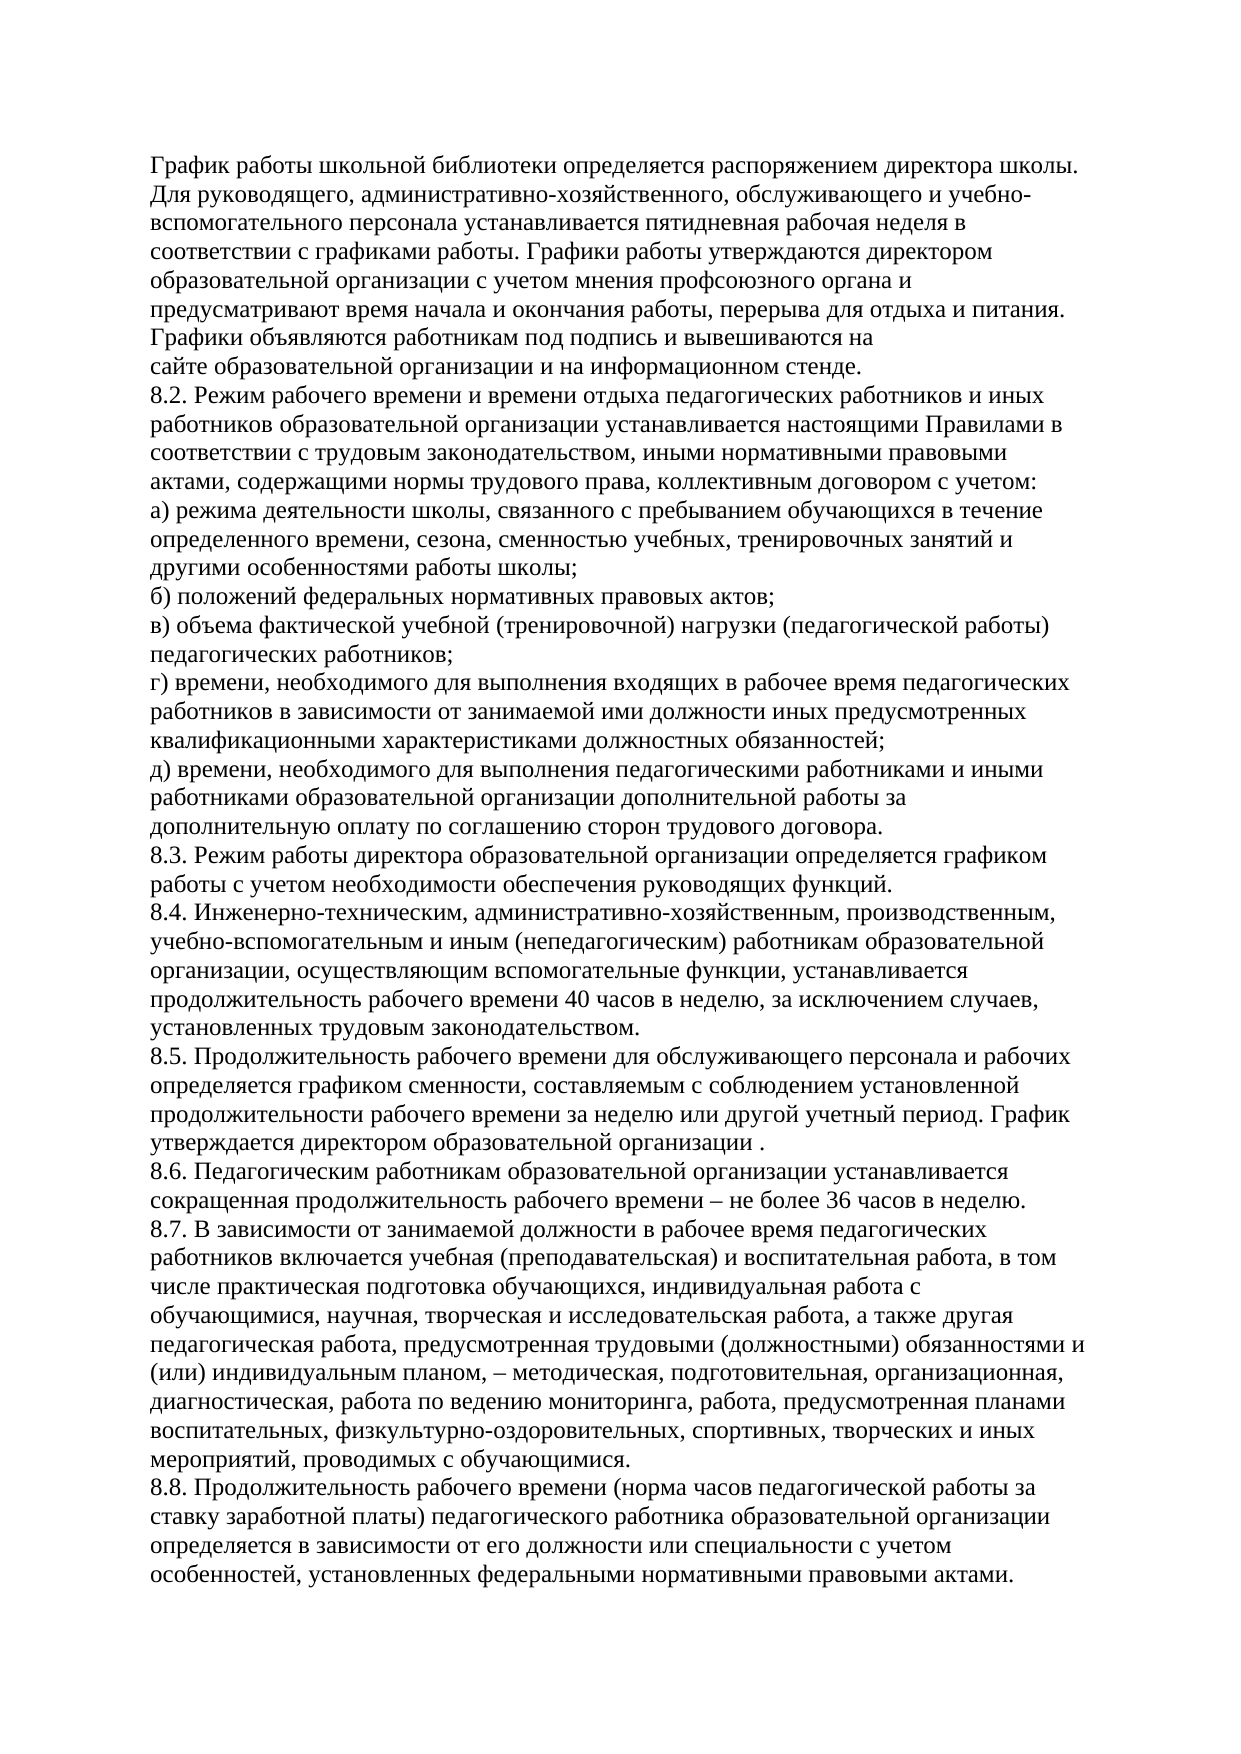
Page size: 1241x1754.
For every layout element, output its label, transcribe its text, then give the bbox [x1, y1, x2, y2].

text 8.8. Продолжительность рабочего времени (норма часов педагогической работы за ставку заработной платы) педагогического работника образовательной организации определяется в зависимости от его должности или специальности с учетом особенностей, установленных федеральными нормативными правовыми актами. [150, 1472, 1090, 1587]
text 8.6. Педагогическим работникам образовательной организации устанавливается сокращенная продолжительность рабочего времени – не более 36 часов в неделю. [150, 1156, 1090, 1214]
text 8.4. Инженерно-техническим, административно-хозяйственным, производственным, учебно-вспомогательным и иным (непедагогическим) работникам образовательной организации, осуществляющим вспомогательные функции, устанавливается продолжительность рабочего времени 40 часов в неделю, за исключением случаев, установленных трудовым законодательством. [150, 897, 1090, 1041]
text График работы школьной библиотеки определяется распоряжением директора школы. [150, 150, 1090, 179]
text д) времени, необходимого для выполнения педагогическими работниками и иными работниками образовательной организации дополнительной работы за дополнительную оплату по соглашению сторон трудового договора. [150, 754, 1090, 840]
text б) положений федеральных нормативных правовых актов; [150, 581, 1090, 610]
text 8.2. Режим рабочего времени и времени отдыха педагогических работников и иных работников образовательной организации устанавливается настоящими Правилами в соответствии с трудовым законодательством, иными нормативными правовыми актами, содержащими нормы трудового права, коллективным договором с учетом: [150, 380, 1090, 495]
text 8.5. Продолжительность рабочего времени для обслуживающего персонала и рабочих определяется графиком сменности, составляемым с соблюдением установленной продолжительности рабочего времени за неделю или другой учетный период. График утверждается директором образовательной организации . [150, 1041, 1090, 1156]
text в) объема фактической учебной (тренировочной) нагрузки (педагогической работы) педагогических работников; [150, 610, 1090, 667]
text 8.3. Режим работы директора образовательной организации определяется графиком работы с учетом необходимости обеспечения руководящих функций. [150, 840, 1090, 897]
text Для руководящего, административно-хозяйственного, обслуживающего и учебно-вспомогательного персонала устанавливается пятидневная рабочая неделя в соответствии с графиками работы. Графики работы утверждаются директором образовательной организации с учетом мнения профсоюзного органа и предусматривают время начала и окончания работы, перерыва для отдыха и питания. Графики объявляются работникам под подпись и вывешиваются на сайте образовательной организации и на информационном стенде. [150, 179, 1090, 380]
text а) режима деятельности школы, связанного с пребыванием обучающихся в течение определенного времени, сезона, сменностью учебных, тренировочных занятий и другими особенностями работы школы; [150, 495, 1090, 581]
text г) времени, необходимого для выполнения входящих в рабочее время педагогических работников в зависимости от занимаемой ими должности иных предусмотренных квалификационными характеристиками должностных обязанностей; [150, 667, 1090, 754]
text 8.7. В зависимости от занимаемой должности в рабочее время педагогических работников включается учебная (преподавательская) и воспитательная работа, в том числе практическая подготовка обучающихся, индивидуальная работа с обучающимися, научная, творческая и исследовательская работа, а также другая педагогическая работа, предусмотренная трудовыми (должностными) обязанностями и (или) индивидуальным планом, – методическая, подготовительная, организационная, диагностическая, работа по ведению мониторинга, работа, предусмотренная планами воспитательных, физкультурно-оздоровительных, спортивных, творческих и иных мероприятий, проводимых с обучающимися. [150, 1214, 1090, 1472]
